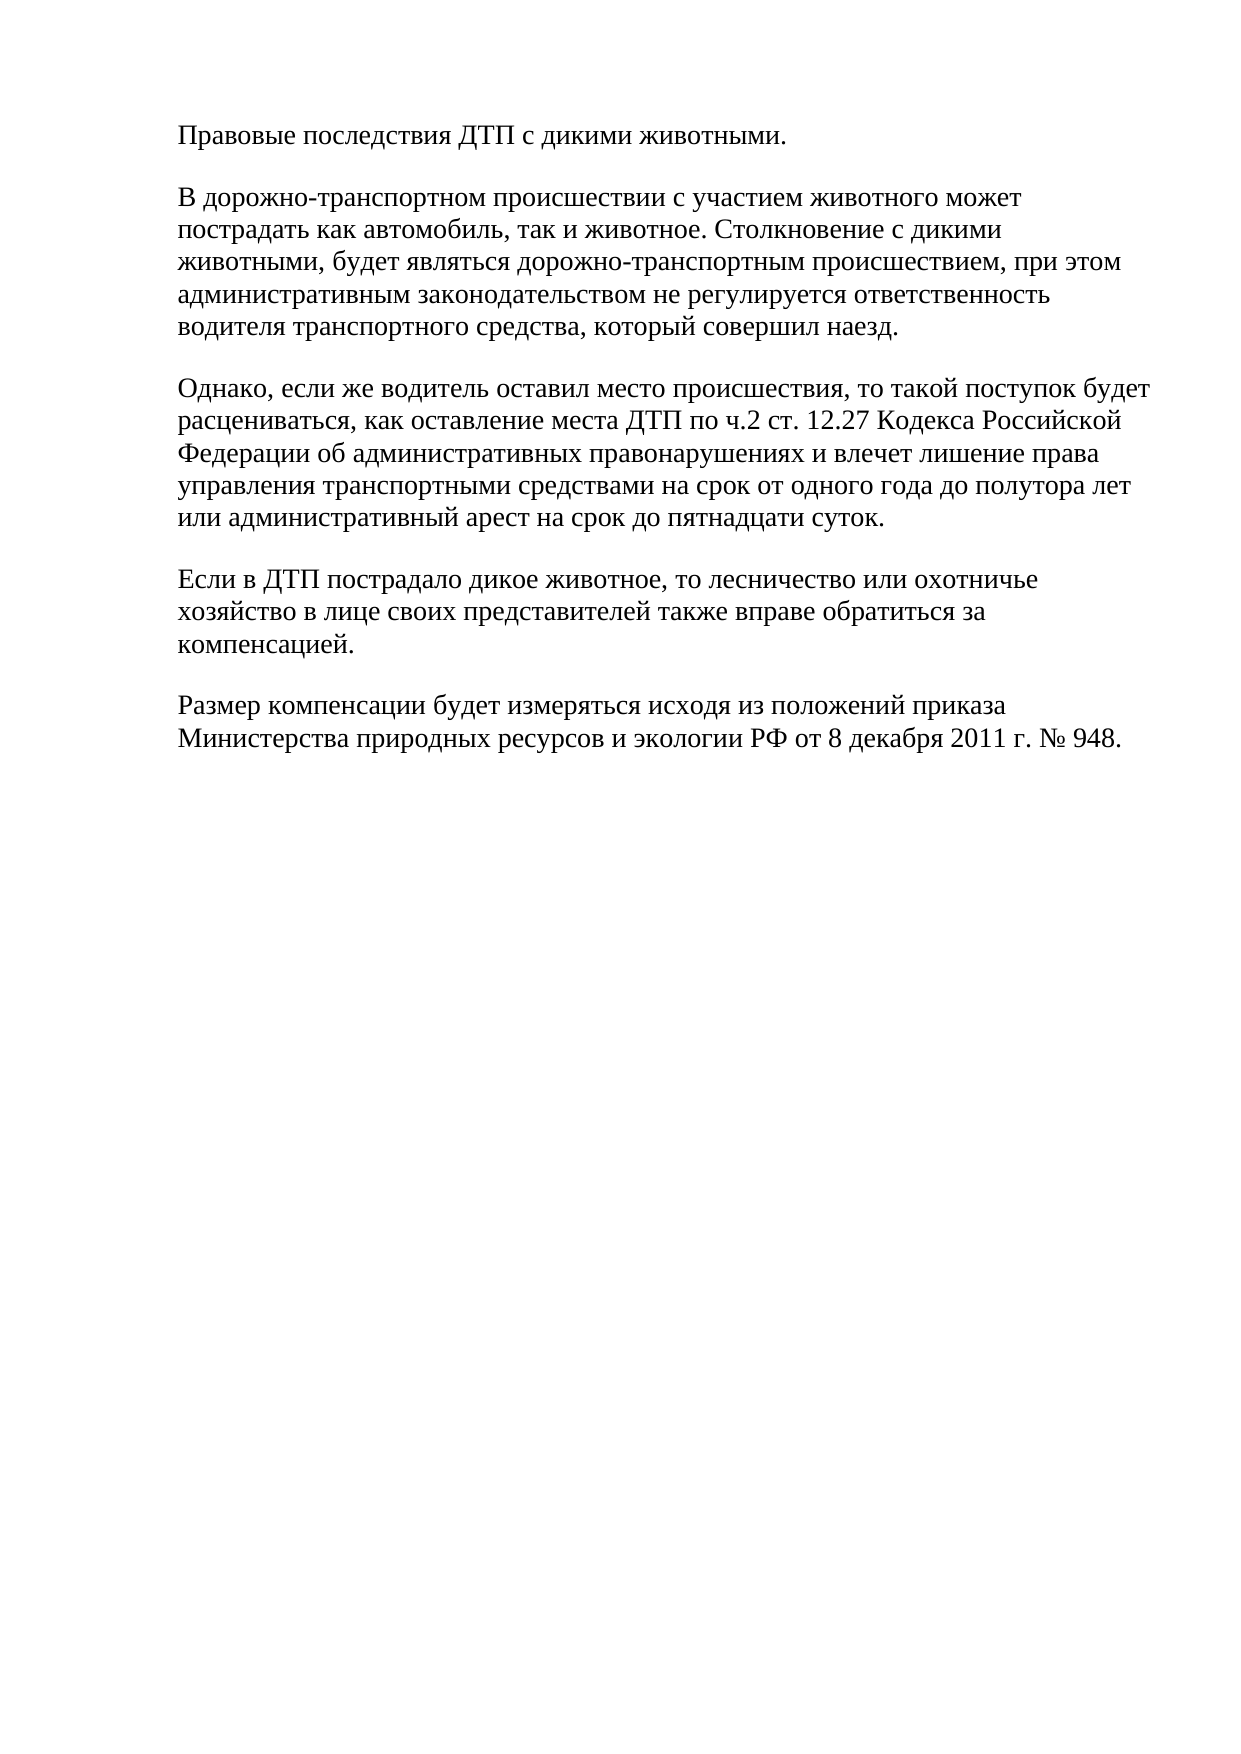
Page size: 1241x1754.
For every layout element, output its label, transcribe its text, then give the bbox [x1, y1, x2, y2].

text Однако, если же водитель оставил место происшествия, то такой поступок будет расцениваться, как оставление места ДТП по ч.2 ст. 12.27 Кодекса Российской Федерации об административных правонарушениях и влечет лишение права управления транспортными средствами на срок от одного года до полутора лет или административный арест на срок до пятнадцати суток. [177, 371, 1152, 533]
text Размер компенсации будет измеряться исходя из положений приказа Министерства природных ресурсов и экологии РФ от 8 декабря 2011 г. № 948. [177, 688, 1152, 753]
text В дорожно-транспортном происшествии с участием животного может пострадать как автомобиль, так и животное. Столкновение с дикими животными, будет являться дорожно-транспортным происшествием, при этом административным законодательством не регулируется ответственность водителя транспортного средства, который совершил наезд. [177, 180, 1152, 342]
text Правовые последствия ДТП с дикими животными. [177, 118, 1152, 151]
text Если в ДТП пострадало дикое животное, то лесничество или охотничье хозяйство в лице своих представителей также вправе обратиться за компенсацией. [177, 562, 1152, 659]
